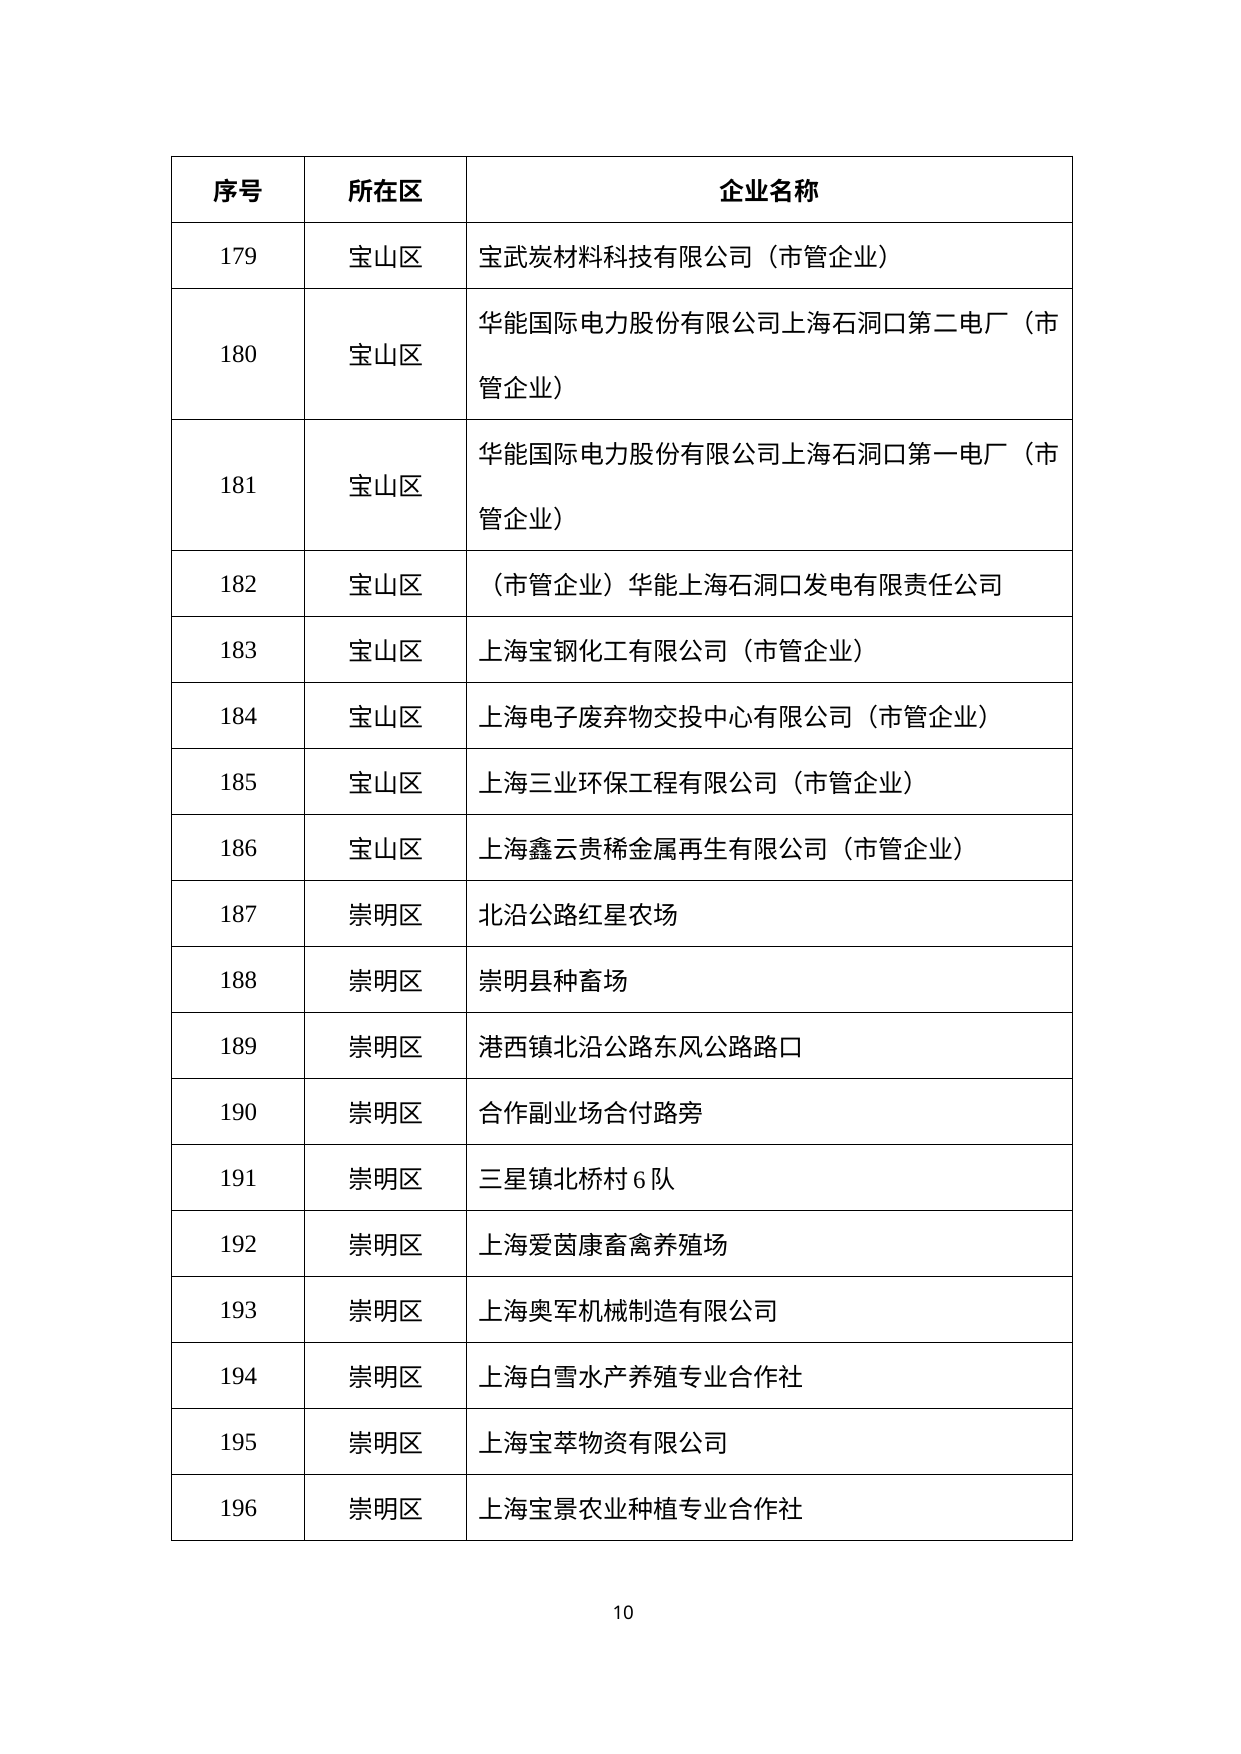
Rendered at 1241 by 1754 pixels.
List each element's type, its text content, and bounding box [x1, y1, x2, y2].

table_cell 191 [172, 1145, 304, 1210]
table_cell 184 [172, 683, 304, 748]
table_cell 195 [172, 1409, 304, 1474]
table_header 企业名称 [467, 157, 1072, 222]
table_cell 北沿公路红星农场 [467, 881, 1072, 946]
table_cell 宝山区 [305, 815, 466, 880]
table_cell 上海爱茵康畜禽养殖场 [467, 1211, 1072, 1276]
table_cell 宝武炭材料科技有限公司（市管企业） [467, 223, 1072, 288]
table_cell 上海三业环保工程有限公司（市管企业） [467, 749, 1072, 814]
table_cell 179 [172, 223, 304, 288]
table_cell 上海电子废弃物交投中心有限公司（市管企业） [467, 683, 1072, 748]
table_cell 宝山区 [305, 551, 466, 616]
table_header 序号 [172, 157, 304, 222]
table_header 所在区 [305, 157, 466, 222]
table_cell 宝山区 [305, 420, 466, 550]
table_cell 180 [172, 289, 304, 419]
table_cell 上海宝景农业种植专业合作社 [467, 1475, 1072, 1540]
table_cell 崇明区 [305, 881, 466, 946]
table_cell 185 [172, 749, 304, 814]
table_cell 崇明区 [305, 1013, 466, 1078]
table_cell 181 [172, 420, 304, 550]
table_cell 宝山区 [305, 289, 466, 419]
table_cell 宝山区 [305, 223, 466, 288]
table_cell 183 [172, 617, 304, 682]
table_cell 上海鑫云贵稀金属再生有限公司（市管企业） [467, 815, 1072, 880]
table_cell 崇明区 [305, 1277, 466, 1342]
table_cell 宝山区 [305, 617, 466, 682]
table_cell 上海白雪水产养殖专业合作社 [467, 1343, 1072, 1408]
table_cell 崇明县种畜场 [467, 947, 1072, 1012]
table_cell 182 [172, 551, 304, 616]
table_cell 华能国际电力股份有限公司上海石洞口第二电厂（市管企业） [467, 289, 1072, 419]
table_cell 崇明区 [305, 947, 466, 1012]
table_cell 宝山区 [305, 749, 466, 814]
table_cell 宝山区 [305, 683, 466, 748]
table_cell 188 [172, 947, 304, 1012]
table_cell 187 [172, 881, 304, 946]
table_cell 196 [172, 1475, 304, 1540]
table_cell 崇明区 [305, 1145, 466, 1210]
table_cell 上海宝钢化工有限公司（市管企业） [467, 617, 1072, 682]
table_cell 崇明区 [305, 1211, 466, 1276]
table_cell 193 [172, 1277, 304, 1342]
table_cell 192 [172, 1211, 304, 1276]
table_cell 194 [172, 1343, 304, 1408]
table_cell 三星镇北桥村6队 [467, 1145, 1072, 1210]
table_cell 崇明区 [305, 1343, 466, 1408]
table_cell 华能国际电力股份有限公司上海石洞口第一电厂（市管企业） [467, 420, 1072, 550]
table_cell 合作副业场合付路旁 [467, 1079, 1072, 1144]
table_cell 190 [172, 1079, 304, 1144]
table_cell 港西镇北沿公路东风公路路口 [467, 1013, 1072, 1078]
table_cell 上海宝萃物资有限公司 [467, 1409, 1072, 1474]
table_cell （市管企业）华能上海石洞口发电有限责任公司 [467, 551, 1072, 616]
table_cell 189 [172, 1013, 304, 1078]
table_cell 崇明区 [305, 1079, 466, 1144]
table_cell 上海奥军机械制造有限公司 [467, 1277, 1072, 1342]
table_cell 崇明区 [305, 1475, 466, 1540]
table_cell 崇明区 [305, 1409, 466, 1474]
table_cell 186 [172, 815, 304, 880]
